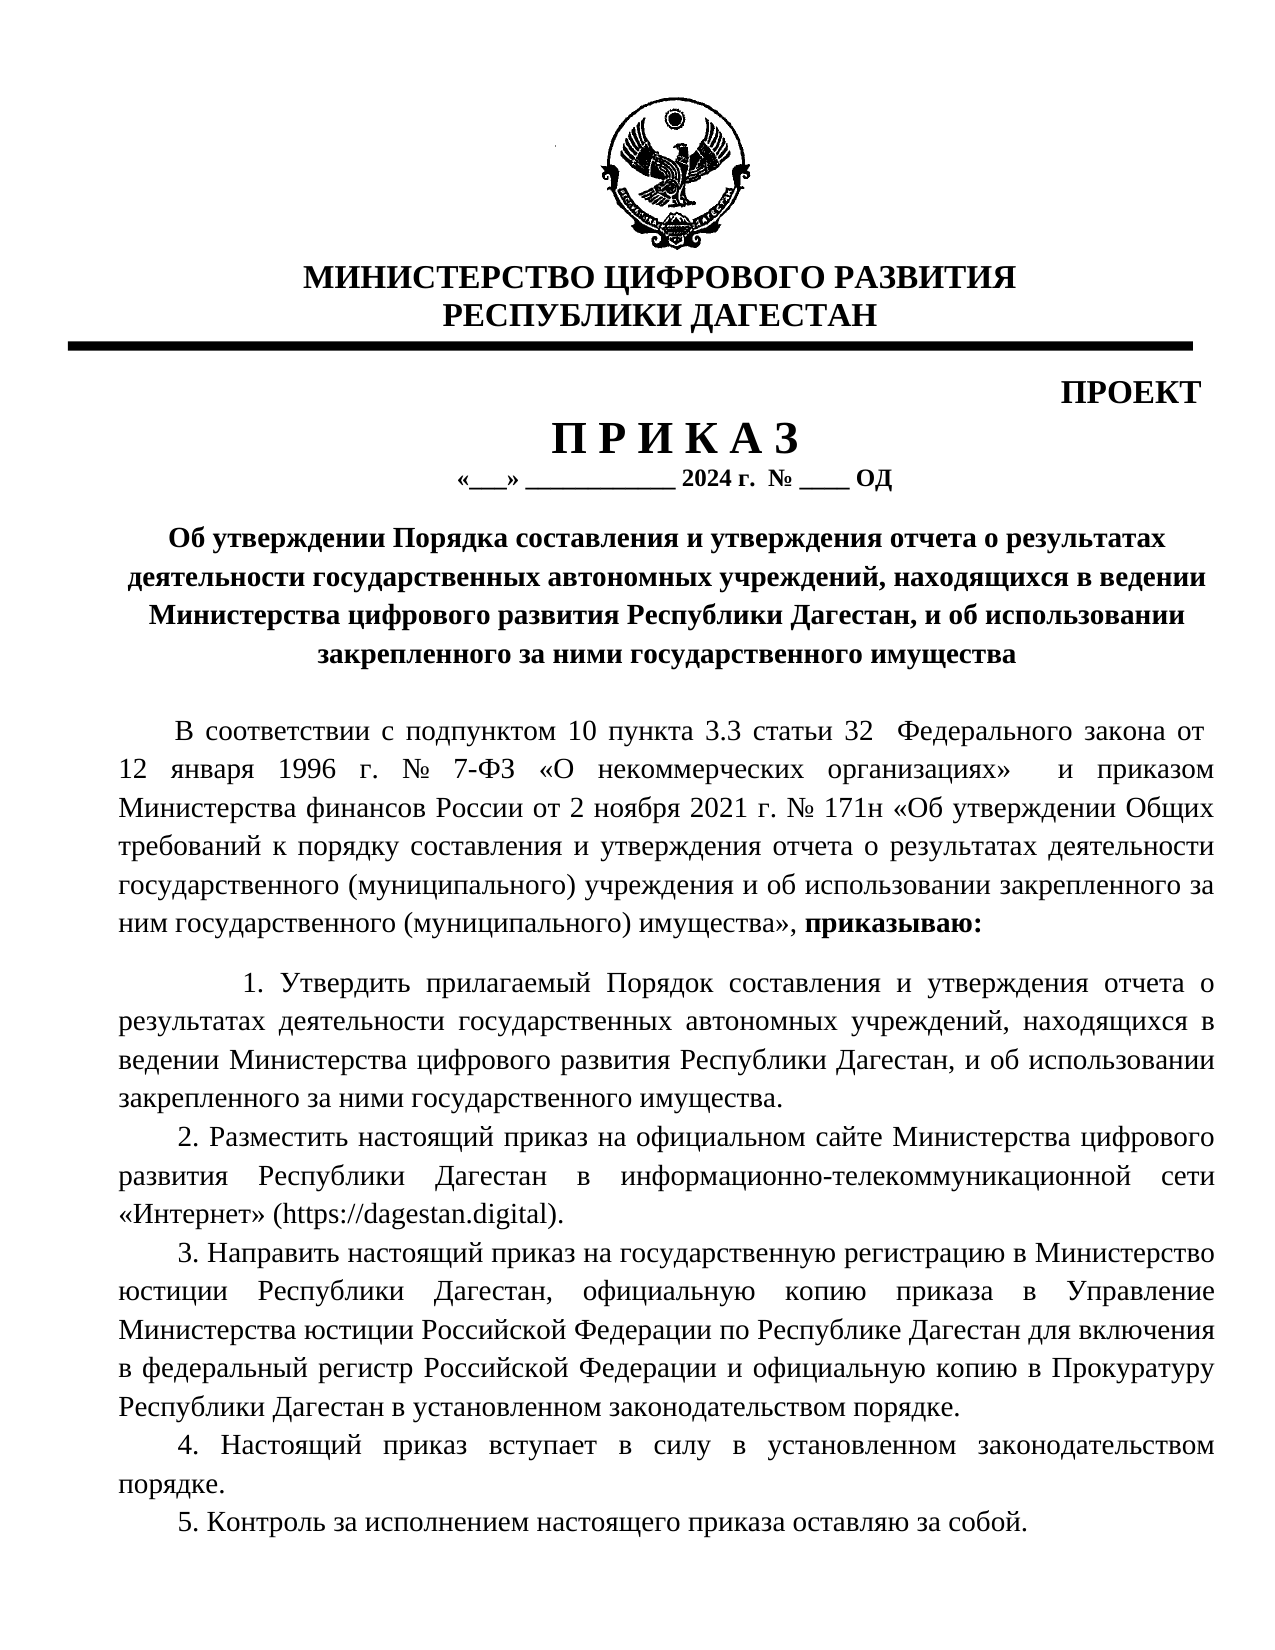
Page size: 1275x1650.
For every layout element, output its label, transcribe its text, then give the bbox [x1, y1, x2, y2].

text 4. Настоящий приказ вступает в силу в установленном законодательством порядке. [118, 1427, 1216, 1499]
text РЕСПУБЛИКИ ДАГЕСТАН [118, 296, 1201, 334]
text 1. Утвердить прилагаемый Порядок составления и утверждения отчета о результатах деятельности государственных автономных учреждений, находящихся в ведении Министерства цифрового развития Республики Дагестан, и об использовании закрепленного за ними государственного имущества. [118, 965, 1216, 1114]
text МИНИСТЕРСТВО ЦИФРОВОГО РАЗВИТИЯ [118, 257, 1201, 296]
text ПРОЕКТ [118, 372, 1201, 411]
text Об утверждении Порядка составления и утверждения отчета о результатах деятельности государственных автономных учреждений, находящихся в ведении Министерства цифрового развития Республики Дагестан, и об использовании закрепленного за ними государственного имущества [118, 520, 1216, 669]
text «___» ____________ 2024 г. № ____ ОД [118, 463, 1231, 492]
picture [551, 88, 783, 258]
text 5. Контроль за исполнением настоящего приказа оставляю за собой. [118, 1504, 1216, 1538]
text В соответствии с подпунктом 10 пункта 3.3 статьи 32 Федерального закона от 12 января 1996 г. № 7-ФЗ «О некоммерческих организациях» и приказом Министерства финансов России от 2 ноября 2021 г. № 171н «Об утверждении Общих требований к порядку составления и утверждения отчета о результатах деятельности государственного (муниципального) учреждения и об использовании закрепленного за ним государственного (муниципального) имущества», приказываю: [118, 713, 1216, 939]
text 3. Направить настоящий приказ на государственную регистрацию в Министерство юстиции Республики Дагестан, официальную копию приказа в Управление Министерства юстиции Российской Федерации по Республике Дагестан для включения в федеральный регистр Российской Федерации и официальную копию в Прокуратуру Республики Дагестан в установленном законодательством порядке. [118, 1235, 1216, 1422]
text 2. Разместить настоящий приказ на официальном сайте Министерства цифрового развития Республики Дагестан в информационно-телекоммуникационной сети «Интернет» (https://dagestan.digital). [118, 1119, 1216, 1230]
text П Р И К А З [118, 411, 1231, 463]
